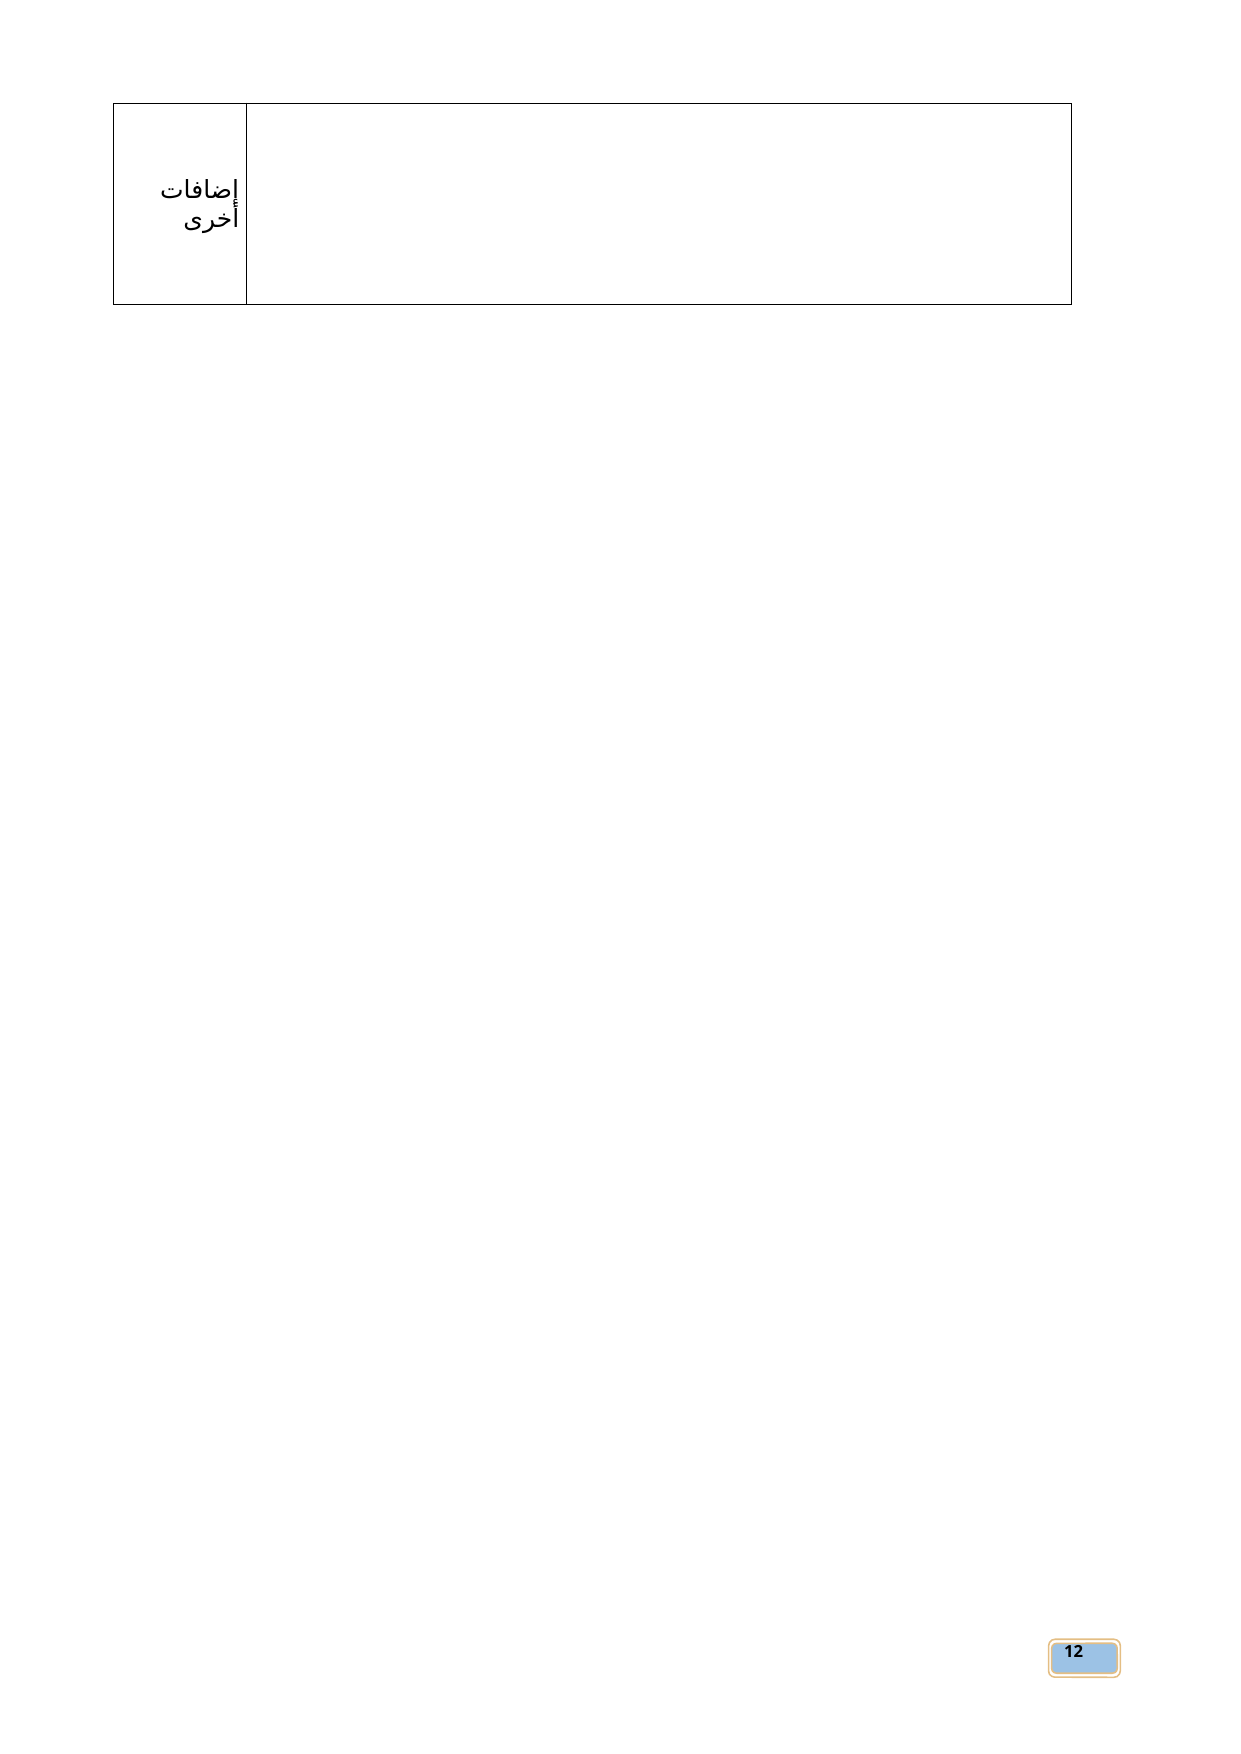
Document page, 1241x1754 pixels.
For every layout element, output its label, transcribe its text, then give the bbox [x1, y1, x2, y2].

table_header إضافات أخرى [114, 104, 246, 304]
table_header [247, 104, 1071, 304]
